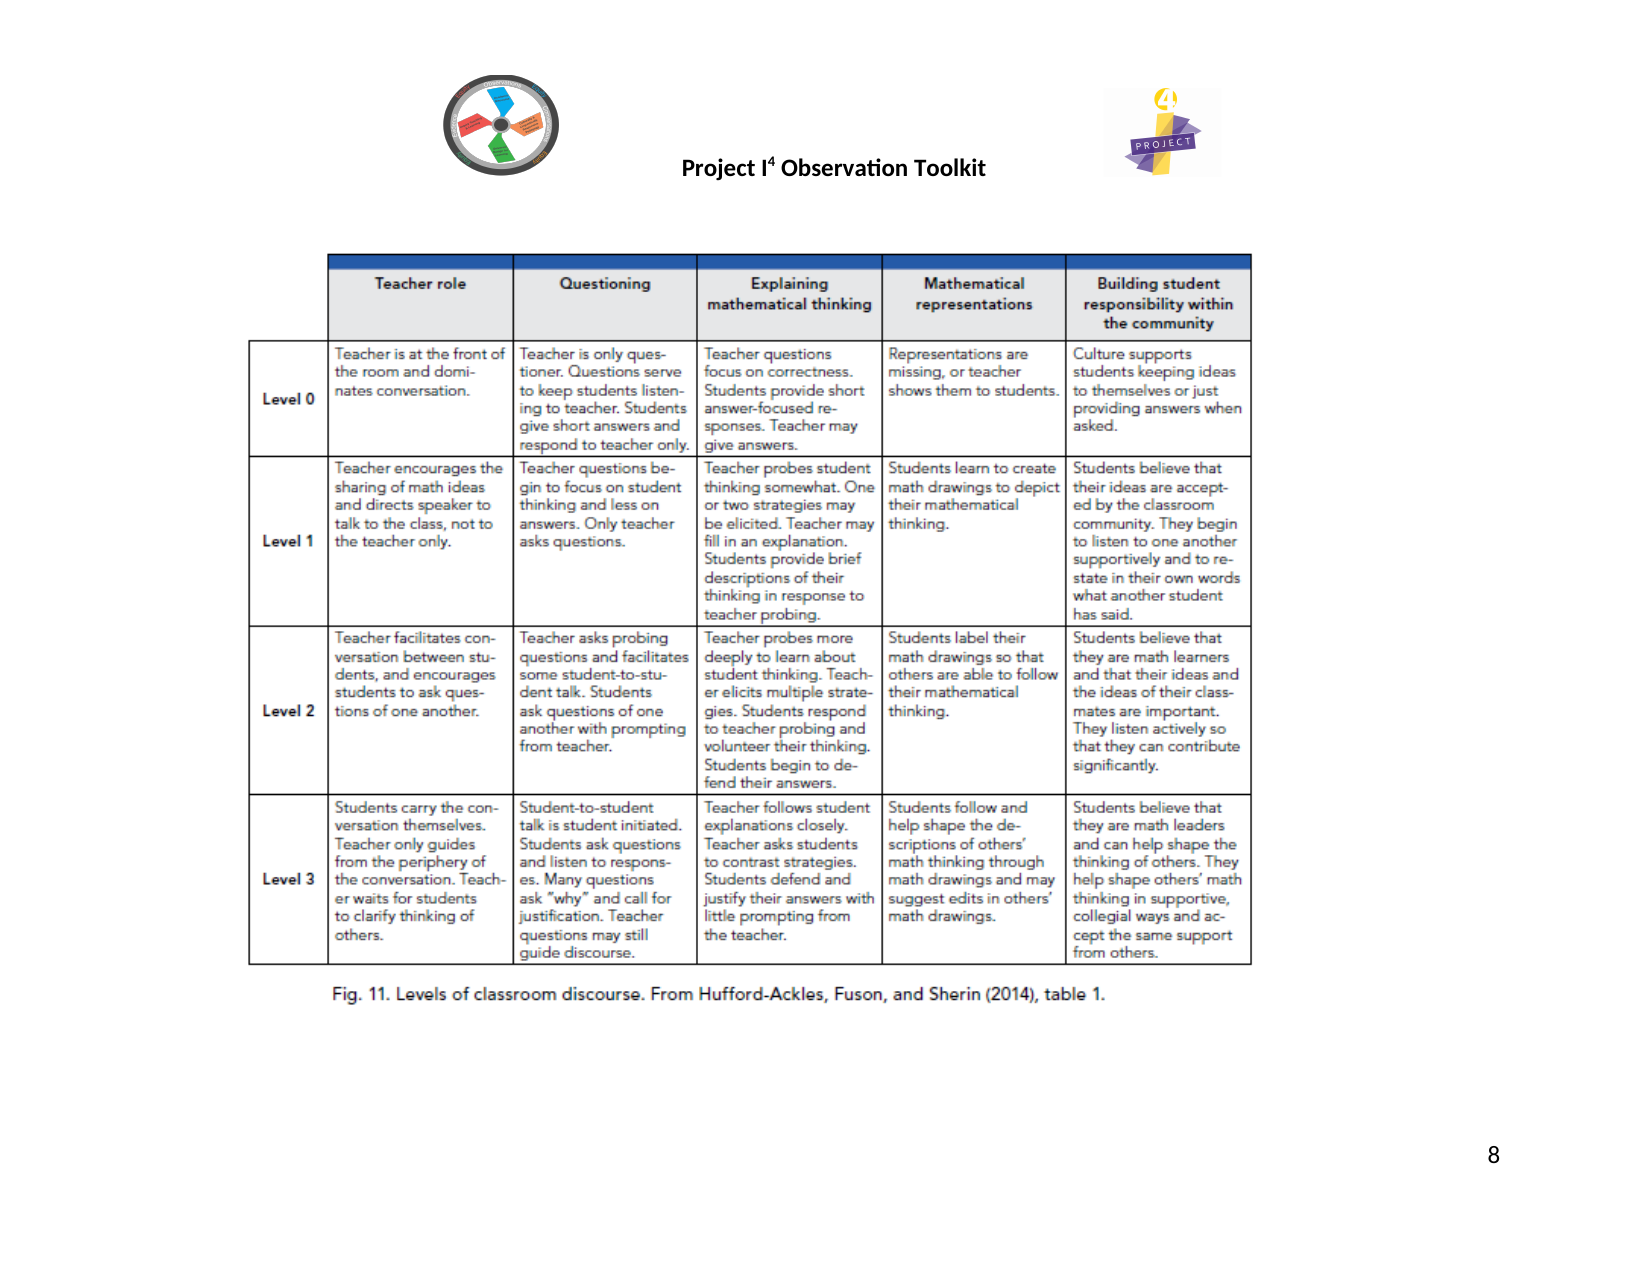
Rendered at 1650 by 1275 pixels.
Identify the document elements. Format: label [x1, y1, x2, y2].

picture [150, 213, 1372, 1034]
picture [1103, 88, 1222, 177]
picture [428, 75, 574, 177]
